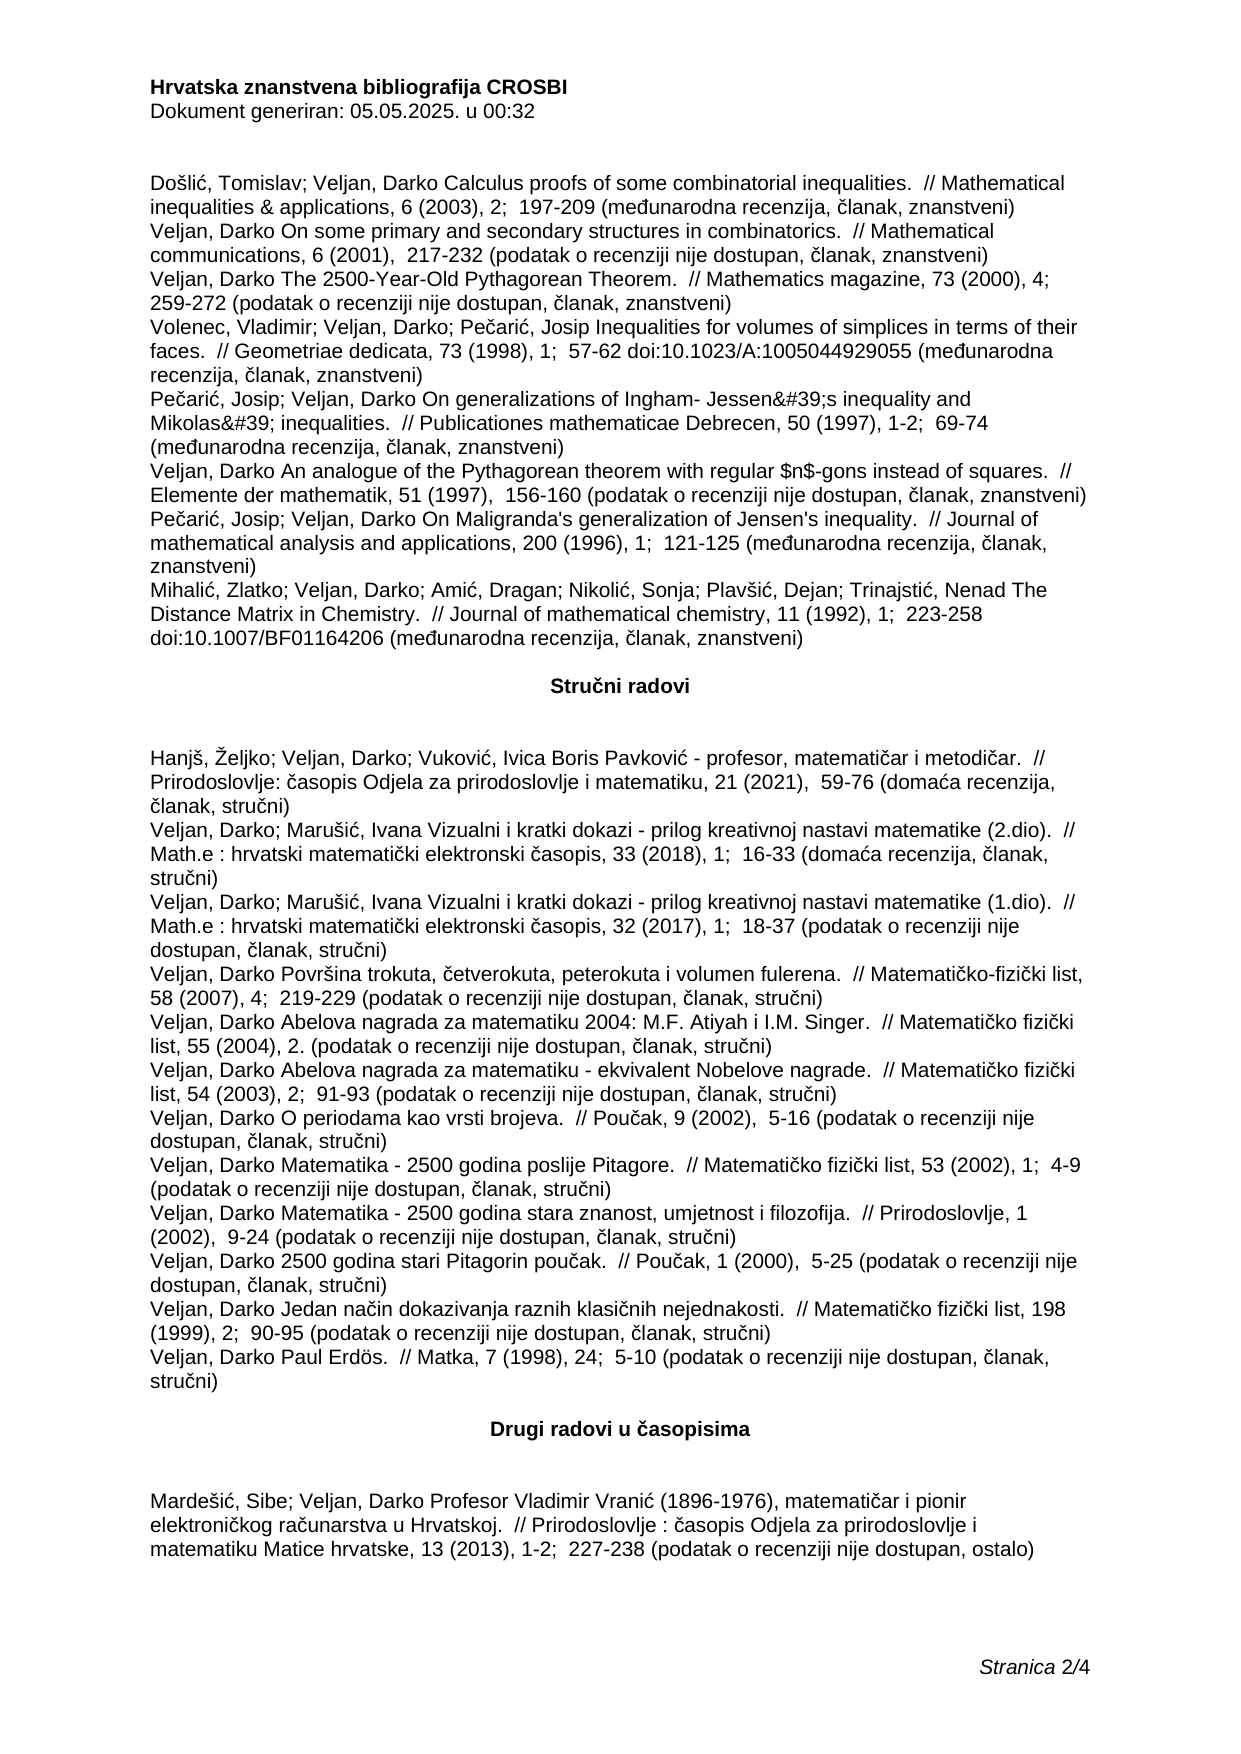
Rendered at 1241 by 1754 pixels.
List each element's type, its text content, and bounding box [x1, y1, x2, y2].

subtitle Stručni radovi [150, 674, 1090, 698]
text Došlić, Tomislav; Veljan, Darko [150, 171, 1090, 219]
text Veljan, Darko [150, 458, 1090, 506]
subtitle Drugi radovi u časopisima [150, 1417, 1090, 1441]
text Pečarić, Josip; Veljan, Darko [150, 506, 1090, 578]
text Veljan, Darko; Marušić, Ivana [150, 818, 1090, 890]
text Veljan, Darko [150, 267, 1090, 315]
text Veljan, Darko [150, 962, 1090, 1009]
text Veljan, Darko [150, 1153, 1090, 1201]
text Veljan, Darko [150, 1297, 1090, 1345]
text Veljan, Darko [150, 1345, 1090, 1393]
text Veljan, Darko [150, 1009, 1090, 1057]
text Hanjš, Željko; Veljan, Darko; Vuković, Ivica [150, 746, 1090, 818]
text Veljan, Darko [150, 1105, 1090, 1153]
text Pečarić, Josip; Veljan, Darko [150, 387, 1090, 458]
text Mihalić, Zlatko; Veljan, Darko; Amić, Dragan; Nikolić, Sonja; Plavšić, Dejan; Trinajstić, Nenad [150, 578, 1090, 650]
text Veljan, Darko [150, 219, 1090, 267]
text Mardešić, Sibe; Veljan, Darko [150, 1489, 1090, 1561]
text Veljan, Darko; Marušić, Ivana [150, 890, 1090, 962]
text Veljan, Darko [150, 1057, 1090, 1105]
text Veljan, Darko [150, 1201, 1090, 1249]
text Veljan, Darko [150, 1249, 1090, 1297]
text Volenec, Vladimir; Veljan, Darko; Pečarić, Josip [150, 315, 1090, 387]
